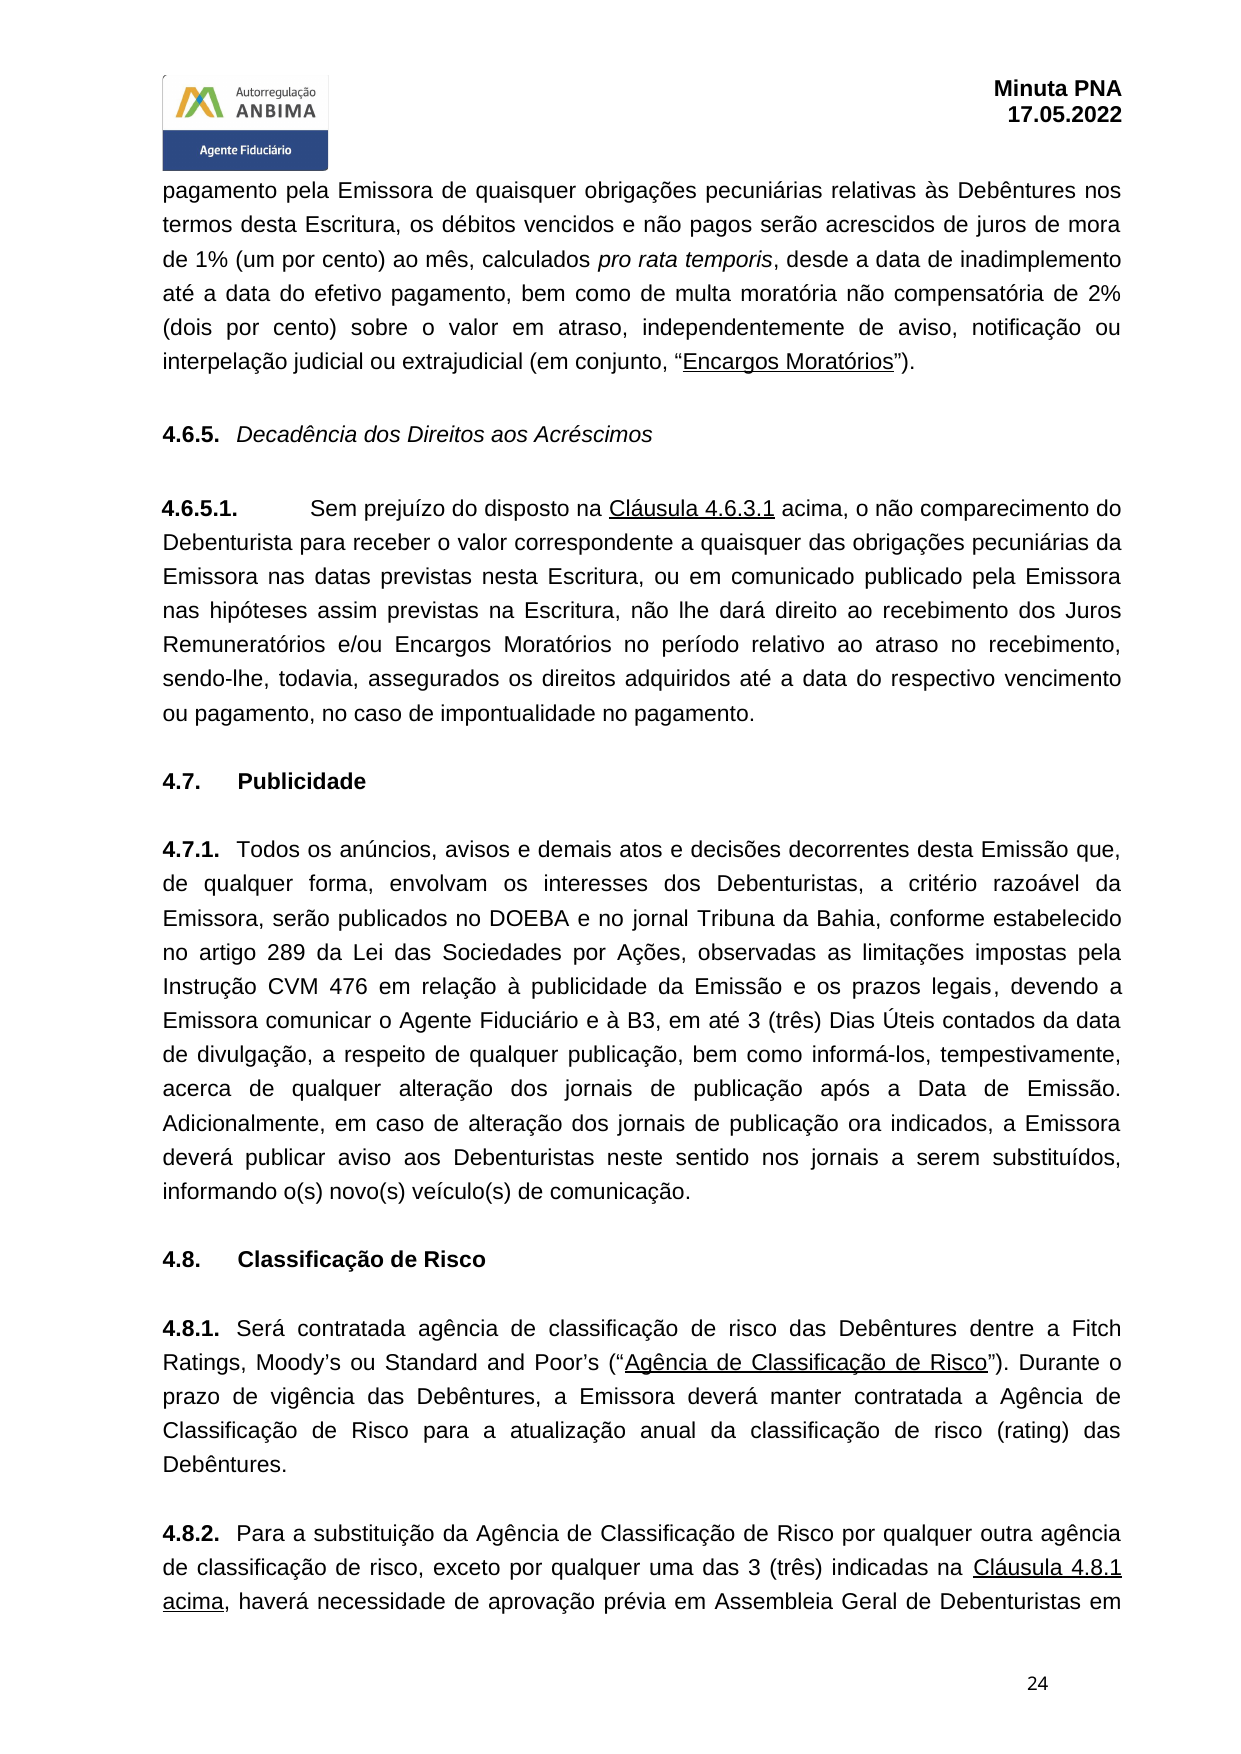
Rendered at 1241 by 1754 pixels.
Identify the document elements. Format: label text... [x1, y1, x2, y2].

list Todos os anúncios, avisos e demais atos e decisões decorrentes desta Emissão que, de qualquer forma, envolvam os interesses dos Debenturistas, a critério razoável da Emissora, serão publicados no DOEBA e no jornal Tribuna da Bahia, conforme estabelecido no artigo 289 da Lei das Sociedades por Ações, observadas as limitações impostas pela Instrução CVM 476 em relação à publicidade da Emissão e os prazos legais, devendo a Emissora comunicar o Agente Fiduciário e à B3, em até 3 (três) Dias Úteis contados da data de divulgação, a respeito de qualquer publicação, bem como informá-los, tempestivamente, acerca de qualquer alteração dos jornais de publicação após a Data de Emissão. Adicionalmente, em caso de alteração dos jornais de publicação ora indicados, a Emissora deverá publicar aviso aos Debenturistas neste sentido nos jornais a serem substituídos, informando o(s) novo(s) veículo(s) de comunicação. [162, 836, 1122, 1204]
list Será contratada agência de classificação de risco das Debêntures dentre a Fitch Ratings, Moody’s ou Standard and Poor’s (“Agência de Classificação de Risco”). Durante o prazo de vigência das Debêntures, a Emissora deverá manter contratada a Agência de Classificação de Risco para a atualização anual da classificação de risco (rating) das Debêntures. [162, 1314, 1122, 1477]
list Publicidade [162, 768, 1122, 794]
picture [162, 75, 329, 171]
list Classificação de Risco [162, 1246, 1122, 1272]
list Decadência dos Direitos aos Acréscimos [162, 421, 1122, 448]
list Sem prejuízo do disposto na Cláusula 4.6.3.1 acima, o não comparecimento do Debenturista para receber o valor correspondente a quaisquer das obrigações pecuniárias da Emissora nas datas previstas nesta Escritura, ou em comunicado publicado pela Emissora nas hipóteses assim previstas na Escritura, não lhe dará direito ao recebimento dos Juros Remuneratórios e/ou Encargos Moratórios no período relativo ao atraso no recebimento, sendo-lhe, todavia, assegurados os direitos adquiridos até a data do respectivo vencimento ou pagamento, no caso de impontualidade no pagamento. [161, 494, 1122, 726]
